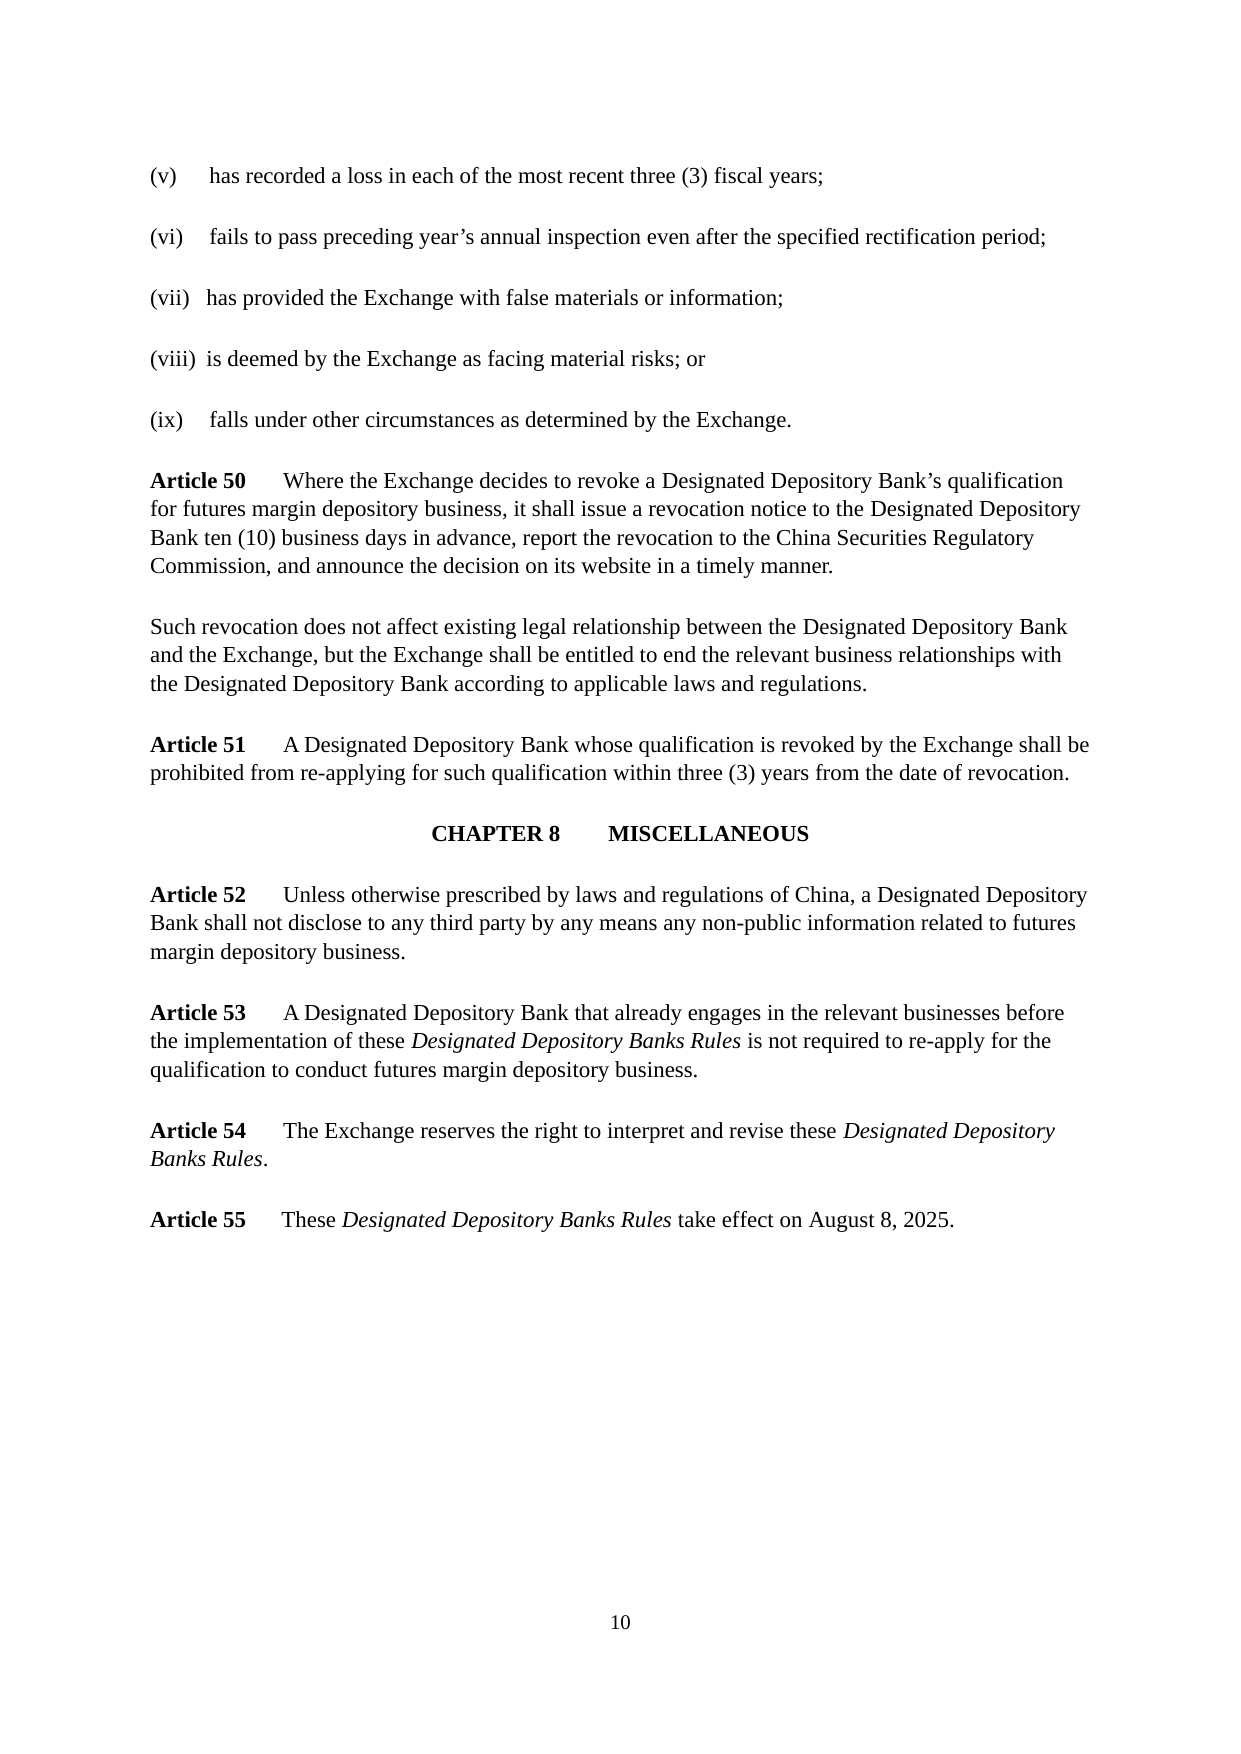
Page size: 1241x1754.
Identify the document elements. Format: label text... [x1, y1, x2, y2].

text Article 51 A Designated Depository Bank whose qualification is revoked by the Exchange shall be prohibited from re-applying for such qualification within three (3) years from the date of revocation. [150, 731, 1090, 786]
subtitle CHAPTER 8 MISCELLANEOUS [150, 820, 1090, 846]
text (vi) fails to pass preceding year’s annual inspection even after the specified rectification period; [150, 223, 1090, 249]
text (v) has recorded a loss in each of the most recent three (3) fiscal years; [150, 162, 1090, 188]
text Article 53 A Designated Depository Bank that already engages in the relevant businesses before the implementation of these Designated Depository Banks Rules is not required to re-apply for the qualification to conduct futures margin depository business. [150, 999, 1090, 1082]
text (viii) is deemed by the Exchange as facing material risks; or [150, 345, 1090, 371]
text Article 50 Where the Exchange decides to revoke a Designated Depository Bank’s qualification for futures margin depository business, it shall issue a revocation notice to the Designated Depository Bank ten (10) business days in advance, report the revocation to the China Securities Regulatory Commission, and announce the decision on its website in a timely manner. [150, 467, 1090, 578]
text (vii) has provided the Exchange with false materials or information; [150, 284, 1090, 310]
text Article 55 These Designated Depository Banks Rules take effect on August 8, 2025. [150, 1206, 1090, 1232]
text (ix) falls under other circumstances as determined by the Exchange. [150, 406, 1090, 432]
text Article 52 Unless otherwise prescribed by laws and regulations of China, a Designated Depository Bank shall not disclose to any third party by any means any non-public information related to futures margin depository business. [150, 881, 1090, 964]
text Such revocation does not affect existing legal relationship between the Designated Depository Bank and the Exchange, but the Exchange shall be entitled to end the relevant business relationships with the Designated Depository Bank according to applicable laws and regulations. [150, 613, 1090, 696]
text Article 54 The Exchange reserves the right to interpret and revise these Designated Depository Banks Rules. [150, 1117, 1090, 1171]
